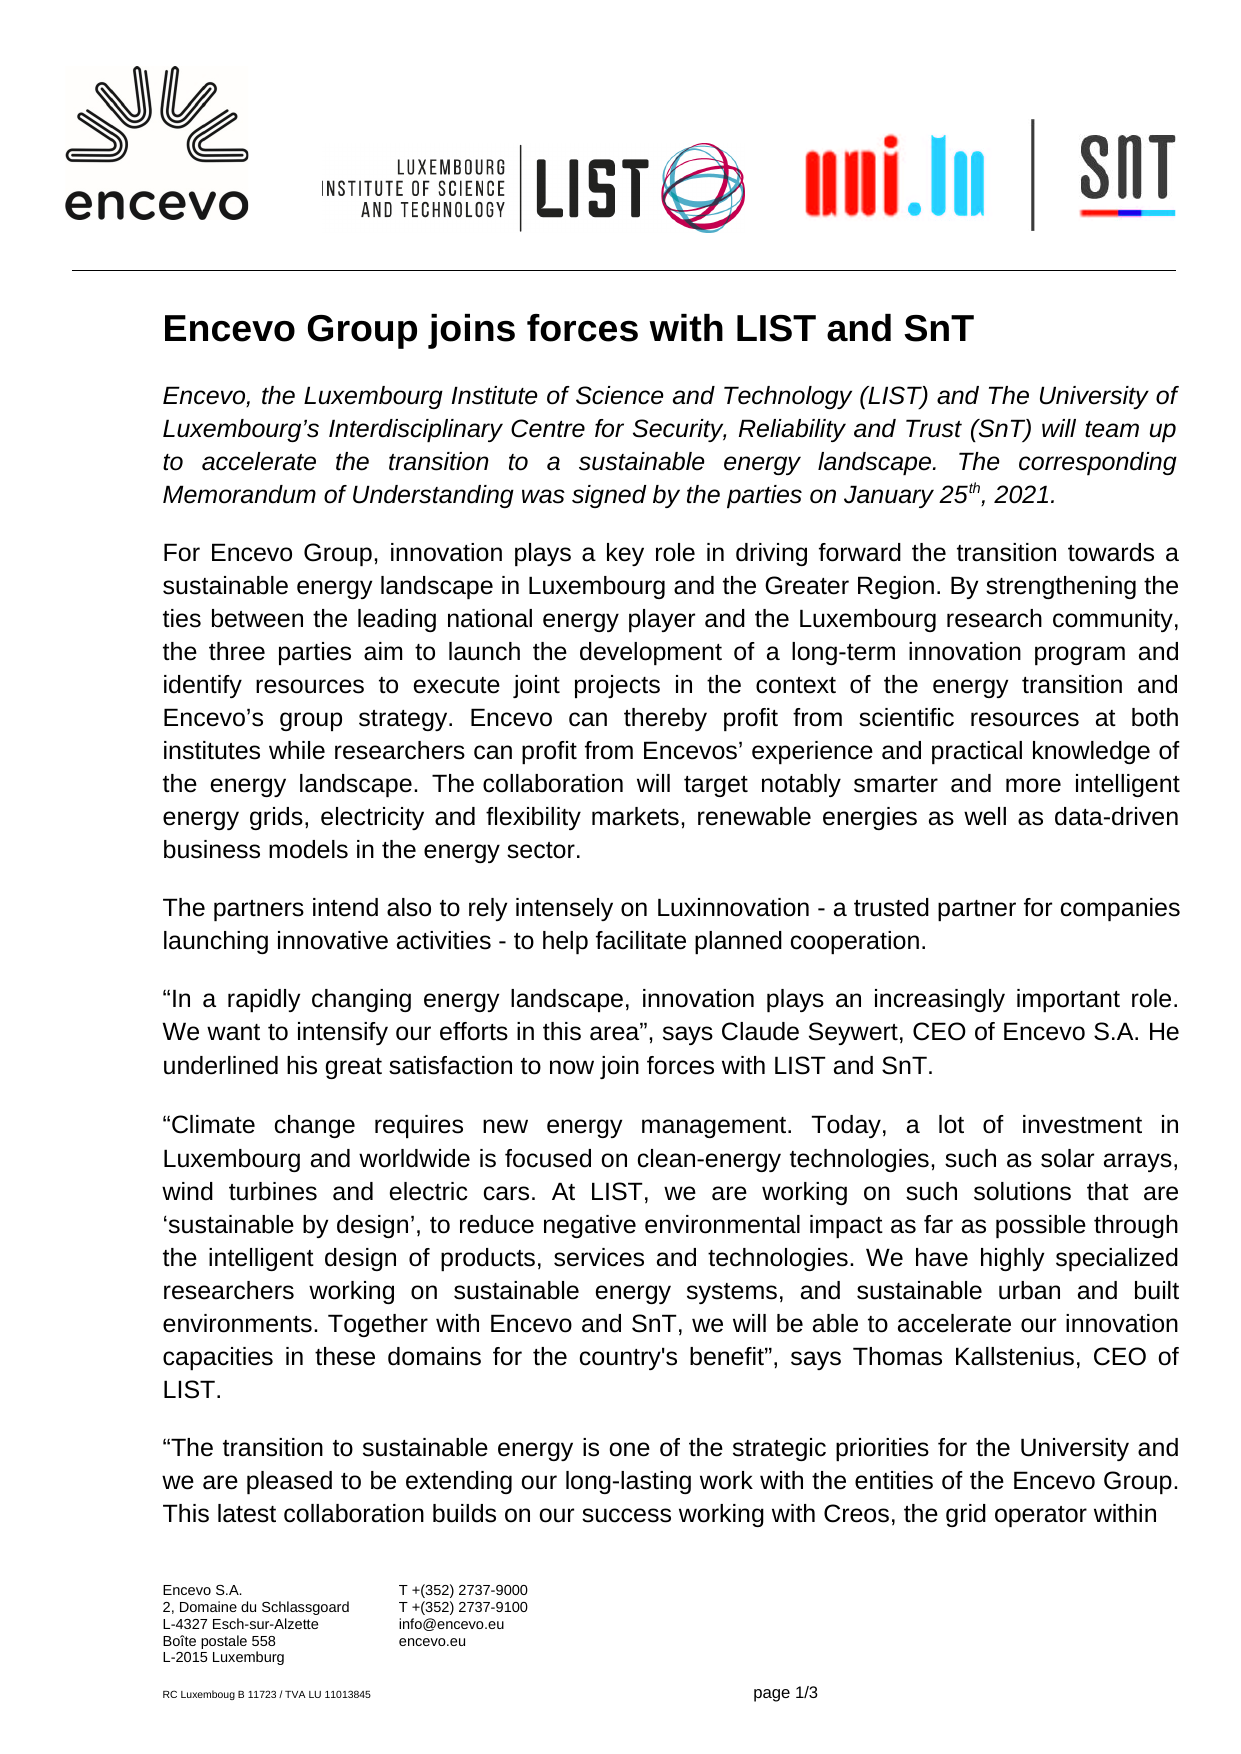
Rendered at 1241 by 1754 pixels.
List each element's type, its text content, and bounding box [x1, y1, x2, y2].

text For Encevo Group, innovation plays a key role in driving forward the transition towards a sustainable energy landscape in Luxembourg and the Greater Region. By strengthening the ties between the leading national energy player and the Luxembourg research community, the three parties aim to launch the development of a long-term innovation program and identify resources to execute joint projects in the context of the energy transition and Encevo’s group strategy. Encevo can thereby profit from scientific resources at both institutes while researchers can profit from Encevos’ experience and practical knowledge of the energy landscape. The collaboration will target notably smarter and more intelligent energy grids, electricity and flexibility markets, renewable energies as well as data-driven business models in the energy sector. [162, 538, 1181, 864]
picture [65, 66, 249, 220]
text “In a rapidly changing energy landscape, innovation plays an increasingly important role. We want to intensify our efforts in this area”, says Claude Seywert, CEO of Encevo S.A. He underlined his great satisfaction to now join forces with LIST and SnT. [162, 984, 1181, 1081]
picture [322, 143, 745, 233]
text Encevo, the Luxembourg Institute of Science and Technology (LIST) and The University of Luxembourg’s Interdisciplinary Centre for Security, Reliability and Trust (SnT) will team up to accelerate the transition to a sustainable energy landscape. The corresponding Memorandum of Understanding was signed by the parties on January 25th, 2021. [162, 381, 1181, 509]
picture [805, 119, 1176, 231]
text The partners intend also to rely intensely on Luxinnovation - a trusted partner for companies launching innovative activities - to help facilitate planned cooperation. [162, 893, 1181, 955]
text Encevo Group joins forces with LIST and SnT [162, 306, 1181, 349]
text “The transition to sustainable energy is one of the strategic priorities for the University and we are pleased to be extending our long-lasting work with the entities of the Encevo Group. This latest collaboration builds on our success working with Creos, the grid operator within [162, 1433, 1181, 1527]
text “Climate change requires new energy management. Today, a lot of investment in Luxembourg and worldwide is focused on clean-energy technologies, such as solar arrays, wind turbines and electric cars. At LIST, we are working on such solutions that are ‘sustainable by design’, to reduce negative environmental impact as far as possible through the intelligent design of products, services and technologies. We have highly specialized researchers working on sustainable energy systems, and sustainable urban and built environments. Together with Encevo and SnT, we will be able to accelerate our innovation capacities in these domains for the country's benefit”, says Thomas Kallstenius, CEO of LIST. [162, 1111, 1181, 1403]
